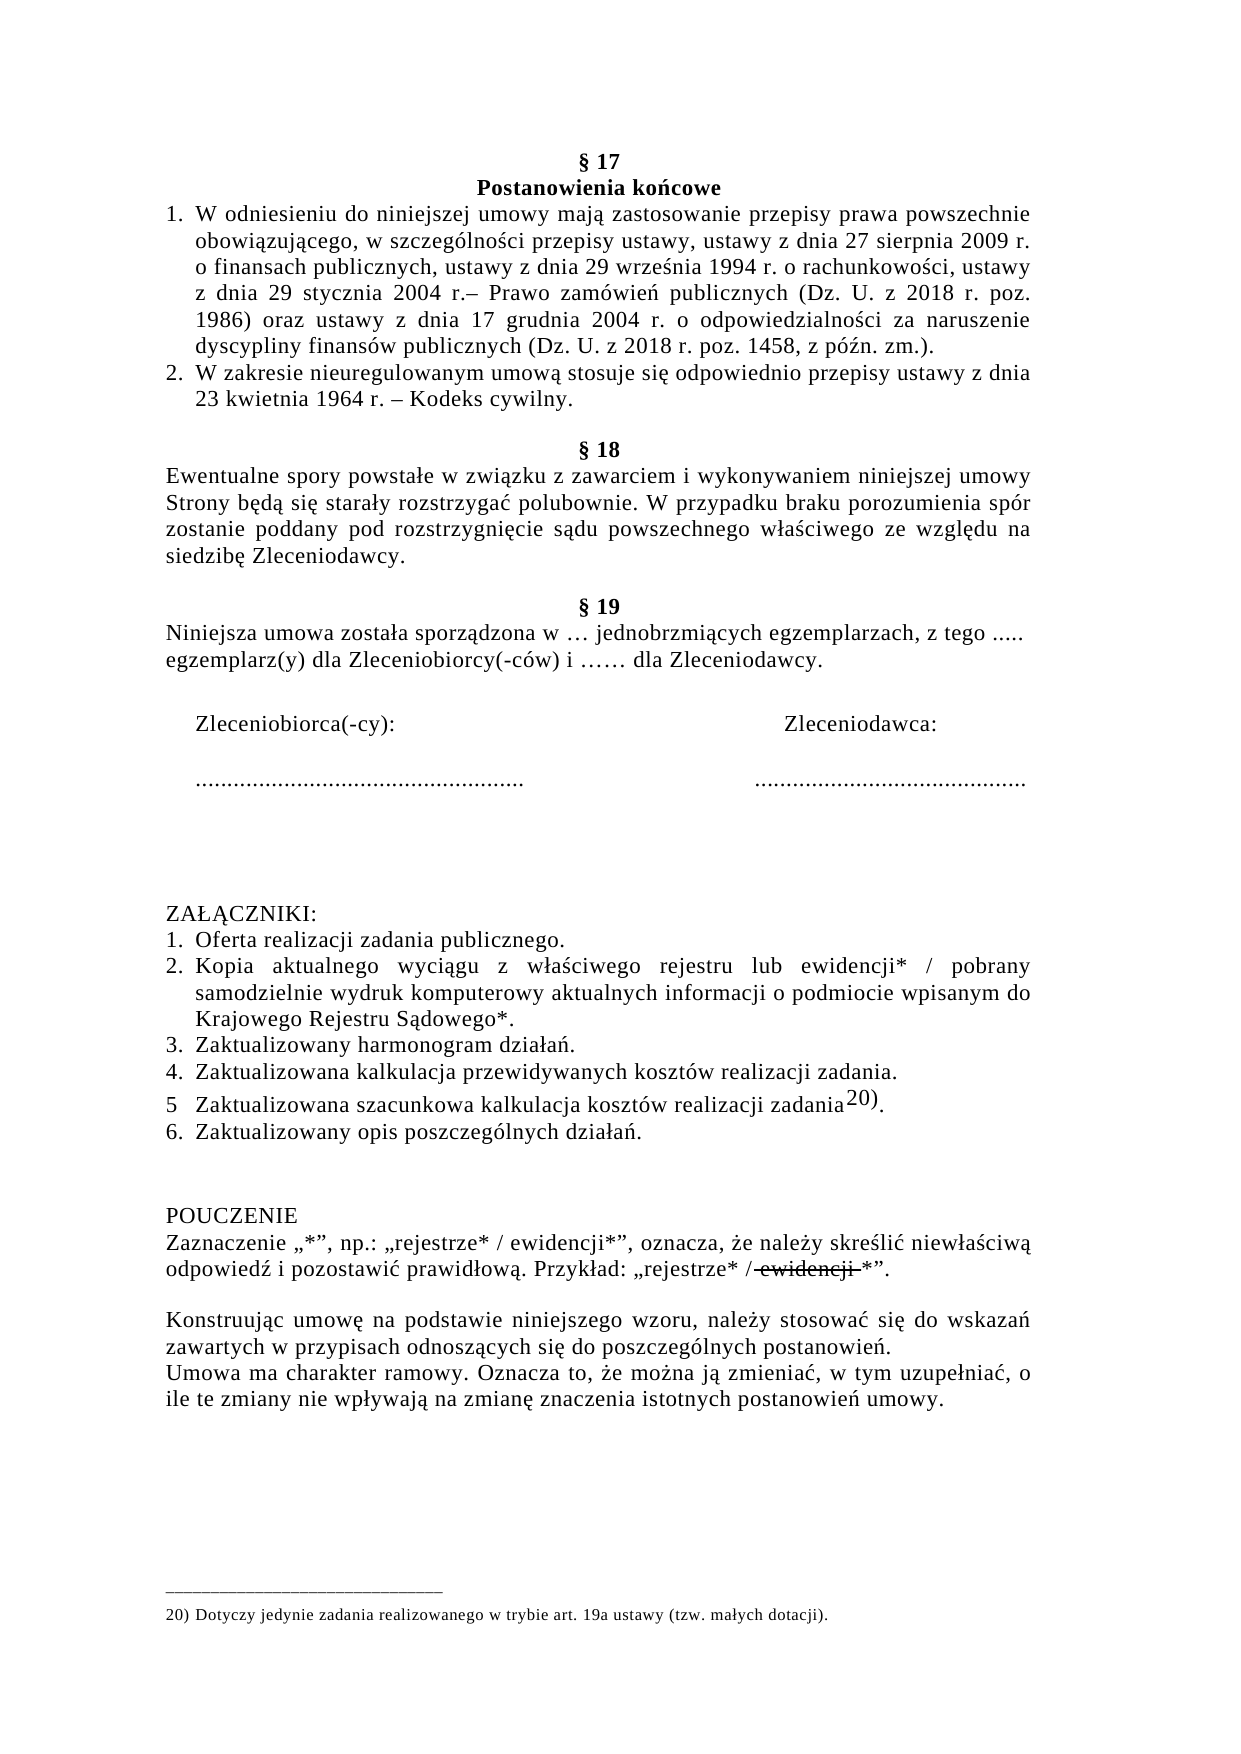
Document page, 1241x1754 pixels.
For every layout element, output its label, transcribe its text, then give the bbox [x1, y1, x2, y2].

text 2. W zakresie nieuregulowanym umową stosuje się odpowiednio przepisy ustawy z dnia 23 kwietnia 1964 r. – Kodeks cywilny. [166, 358, 1032, 411]
text 6. Zaktualizowany opis poszczególnych działań. [166, 1118, 1032, 1144]
text § 17 [166, 148, 1032, 174]
text _______________________________ [166, 1574, 1032, 1595]
text Niniejsza umowa została sporządzona w … jednobrzmiących egzemplarzach, z tego ..... [166, 619, 1032, 646]
text Zaznaczenie „*”, np.: „rejestrze* / ewidencji*”, oznacza, że należy skreślić niewłaściwą odpowiedź i pozostawić prawidłową. Przykład: „rejestrze* / ewidencji *”. [166, 1229, 1032, 1281]
text .................................................... ........................................... [195, 765, 1032, 791]
text 4. Zaktualizowana kalkulacja przewidywanych kosztów realizacji zadania. [166, 1058, 1032, 1084]
text egzemplarz(y) dla Zleceniobiorcy(-ców) i …… dla Zleceniodawcy. [166, 646, 1032, 672]
text § 19 [166, 593, 1032, 619]
text 2. Kopia aktualnego wyciągu z właściwego rejestru lub ewidencji* / pobrany samodzielnie wydruk komputerowy aktualnych informacji o podmiocie wpisanym do Krajowego Rejestru Sądowego*. [166, 952, 1032, 1032]
text Postanowienia końcowe [166, 174, 1032, 200]
text 1. W odniesieniu do niniejszej umowy mają zastosowanie przepisy prawa powszechnie obowiązującego, w szczególności przepisy ustawy, ustawy z dnia 27 sierpnia 2009 r. o finansach publicznych, ustawy z dnia 29 września 1994 r. o rachunkowości, ustawy z dnia 29 stycznia 2004 r.– Prawo zamówień publicznych (Dz. U. z 2018 r. poz. 1986) oraz ustawy z dnia 17 grudnia 2004 r. o odpowiedzialności za naruszenie dyscypliny finansów publicznych (Dz. U. z 2018 r. poz. 1458, z późn. zm.). [166, 200, 1032, 358]
text 5 Zaktualizowana szacunkowa kalkulacja kosztów realizacji zadania20). [166, 1084, 1032, 1118]
text 1. Oferta realizacji zadania publicznego. [166, 926, 1032, 952]
text Umowa ma charakter ramowy. Oznacza to, że można ją zmieniać, w tym uzupełniać, o ile te zmiany nie wpływają na zmianę znaczenia istotnych postanowień umowy. [166, 1359, 1032, 1412]
text 20) Dotyczy jedynie zadania realizowanego w trybie art. 19a ustawy (tzw. małych dotacji). [166, 1603, 1032, 1624]
text 3. Zaktualizowany harmonogram działań. [166, 1032, 1032, 1058]
text ZAŁĄCZNIKI: [166, 900, 1032, 926]
text Konstruując umowę na podstawie niniejszego wzoru, należy stosować się do wskazań zawartych w przypisach odnoszących się do poszczególnych postanowień. [166, 1306, 1032, 1359]
text POUCZENIE [166, 1202, 1032, 1229]
text § 18 [166, 436, 1032, 463]
text Ewentualne spory powstałe w związku z zawarciem i wykonywaniem niniejszej umowy Strony będą się starały rozstrzygać polubownie. W przypadku braku porozumienia spór zostanie poddany pod rozstrzygnięcie sądu powszechnego właściwego ze względu na siedzibę Zleceniodawcy. [166, 463, 1032, 568]
text Zleceniobiorca(-cy): Zleceniodawca: [195, 709, 1032, 736]
